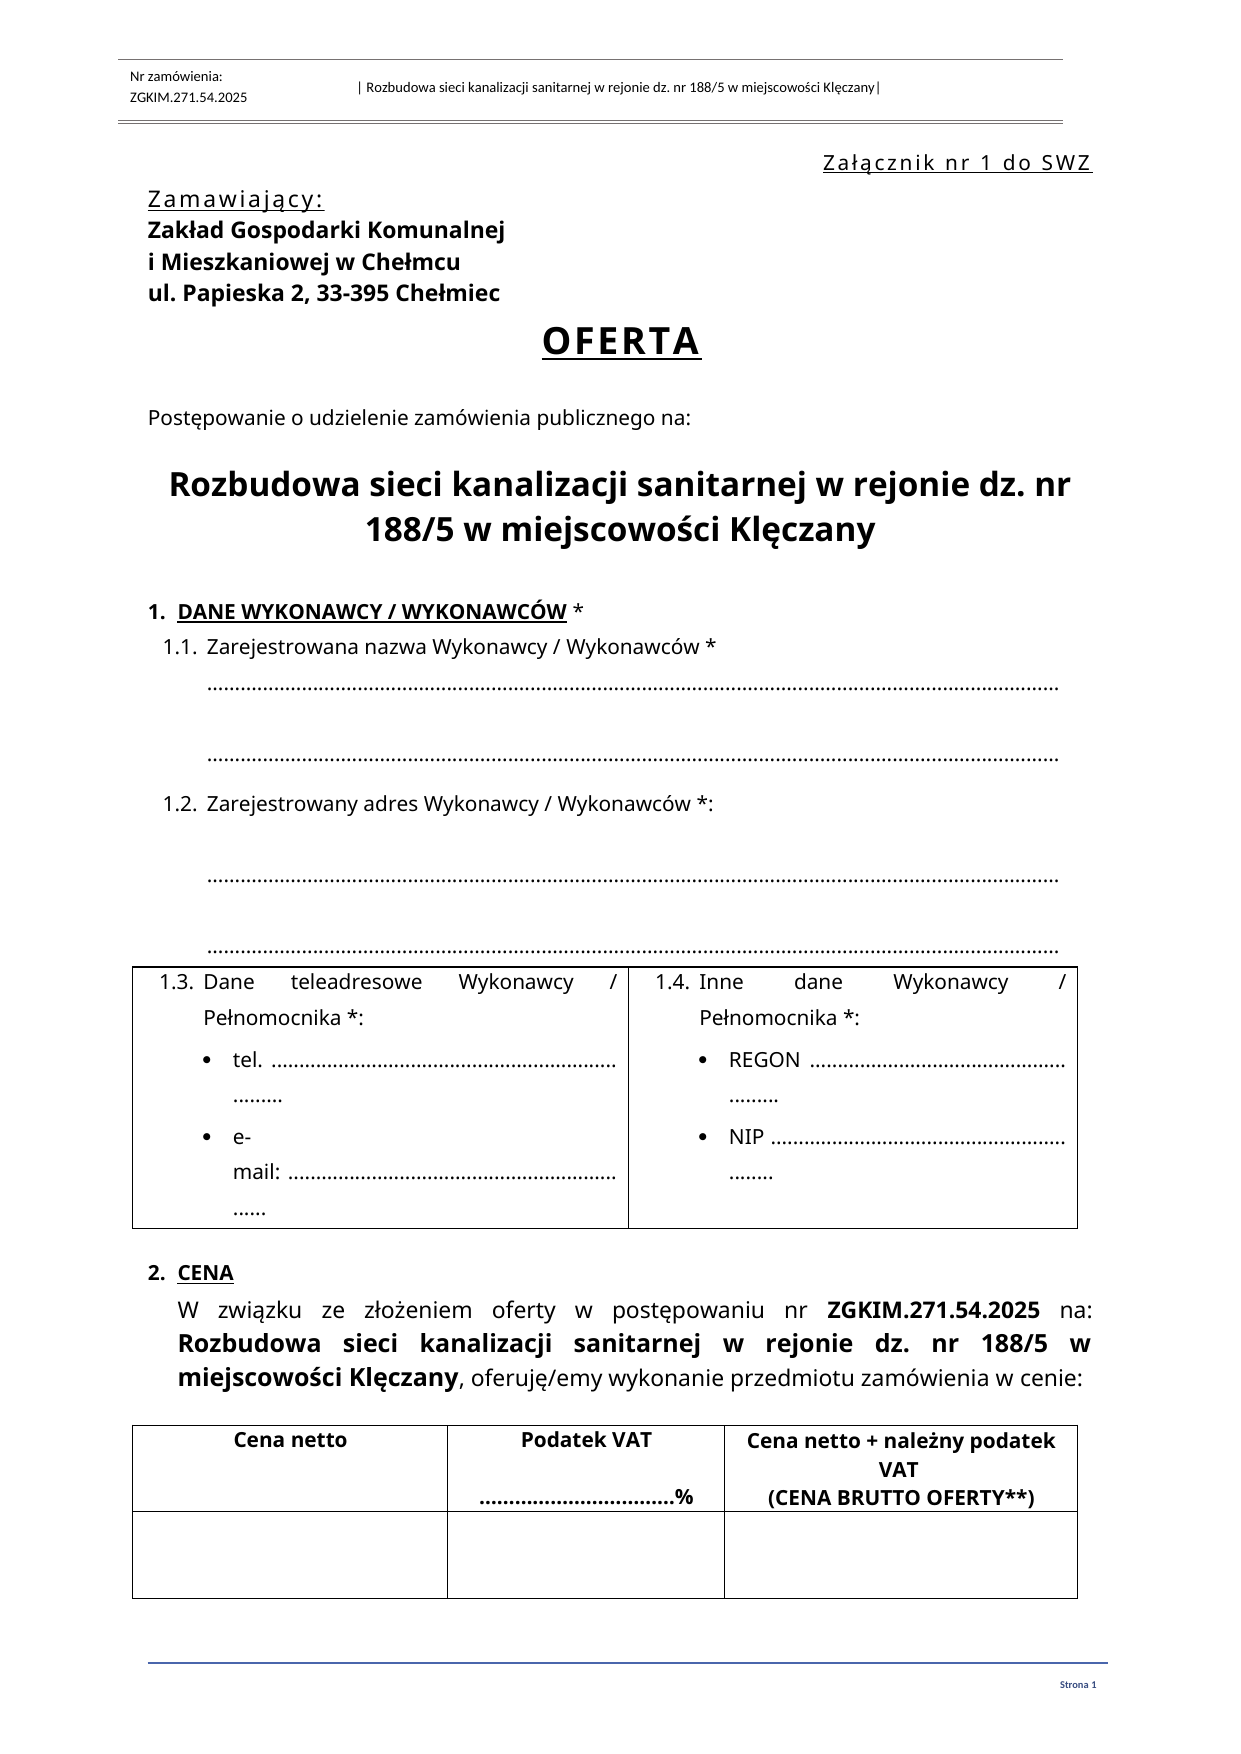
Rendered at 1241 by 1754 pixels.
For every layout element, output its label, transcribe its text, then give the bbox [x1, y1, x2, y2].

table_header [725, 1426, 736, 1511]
text i Mieszkaniowej w Chełmcu [148, 246, 1093, 277]
text ......................................................................................................................................................... [207, 931, 1093, 959]
text W związku ze złożeniem oferty w postępowaniu nr ZGKIM.271.54.2025 na: Rozbudowa sieci kanalizacji sanitarnej w rejonie dz. nr 188/5 w miejscowości Klęczany, oferuję/emy wykonanie przedmiotu zamówienia w cenie: [177, 1294, 1093, 1393]
list Zarejestrowany adres Wykonawcy / Wykonawców *: [162, 789, 1093, 817]
text ......................................................................................................................................................... [207, 739, 1093, 767]
text Rozbudowa sieci kanalizacji sanitarnej w rejonie dz. nr 188/5 w miejscowości Klęczany [148, 461, 1093, 552]
list CENA [148, 1258, 1093, 1287]
table_cell [133, 1512, 447, 1598]
table_cell [725, 1512, 1077, 1598]
subtitle OFERTA [148, 314, 1093, 365]
list Zarejestrowana nazwa Wykonawcy / Wykonawców * [162, 632, 1093, 661]
text ul. Papieska 2, 33-395 Chełmiec [148, 277, 1093, 308]
list DANE WYKONAWCY / WYKONAWCÓW * [148, 597, 1093, 625]
text ......................................................................................................................................................... [207, 860, 1093, 888]
text Zamawiający: Zakład Gospodarki Komunalnej [148, 183, 1093, 246]
table_header Cena netto [133, 1426, 447, 1511]
subtitle Załącznik nr 1 do SWZ [148, 148, 1093, 176]
text Postępowanie o udzielenie zamówienia publicznego na: [148, 403, 1093, 432]
table_cell [448, 1512, 724, 1598]
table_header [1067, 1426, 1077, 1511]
text ......................................................................................................................................................... [207, 668, 1093, 696]
table_header Inne dane Wykonawcy / Pełnomocnika *: REGON ....................................................... NIP ............................................................. [629, 968, 1077, 1227]
table_header Dane teleadresowe Wykonawcy / Pełnomocnika *: tel. ....................................................................... e-mail: ................................................................. [133, 968, 628, 1227]
table_header Podatek VAT ……………………………% [448, 1426, 724, 1511]
